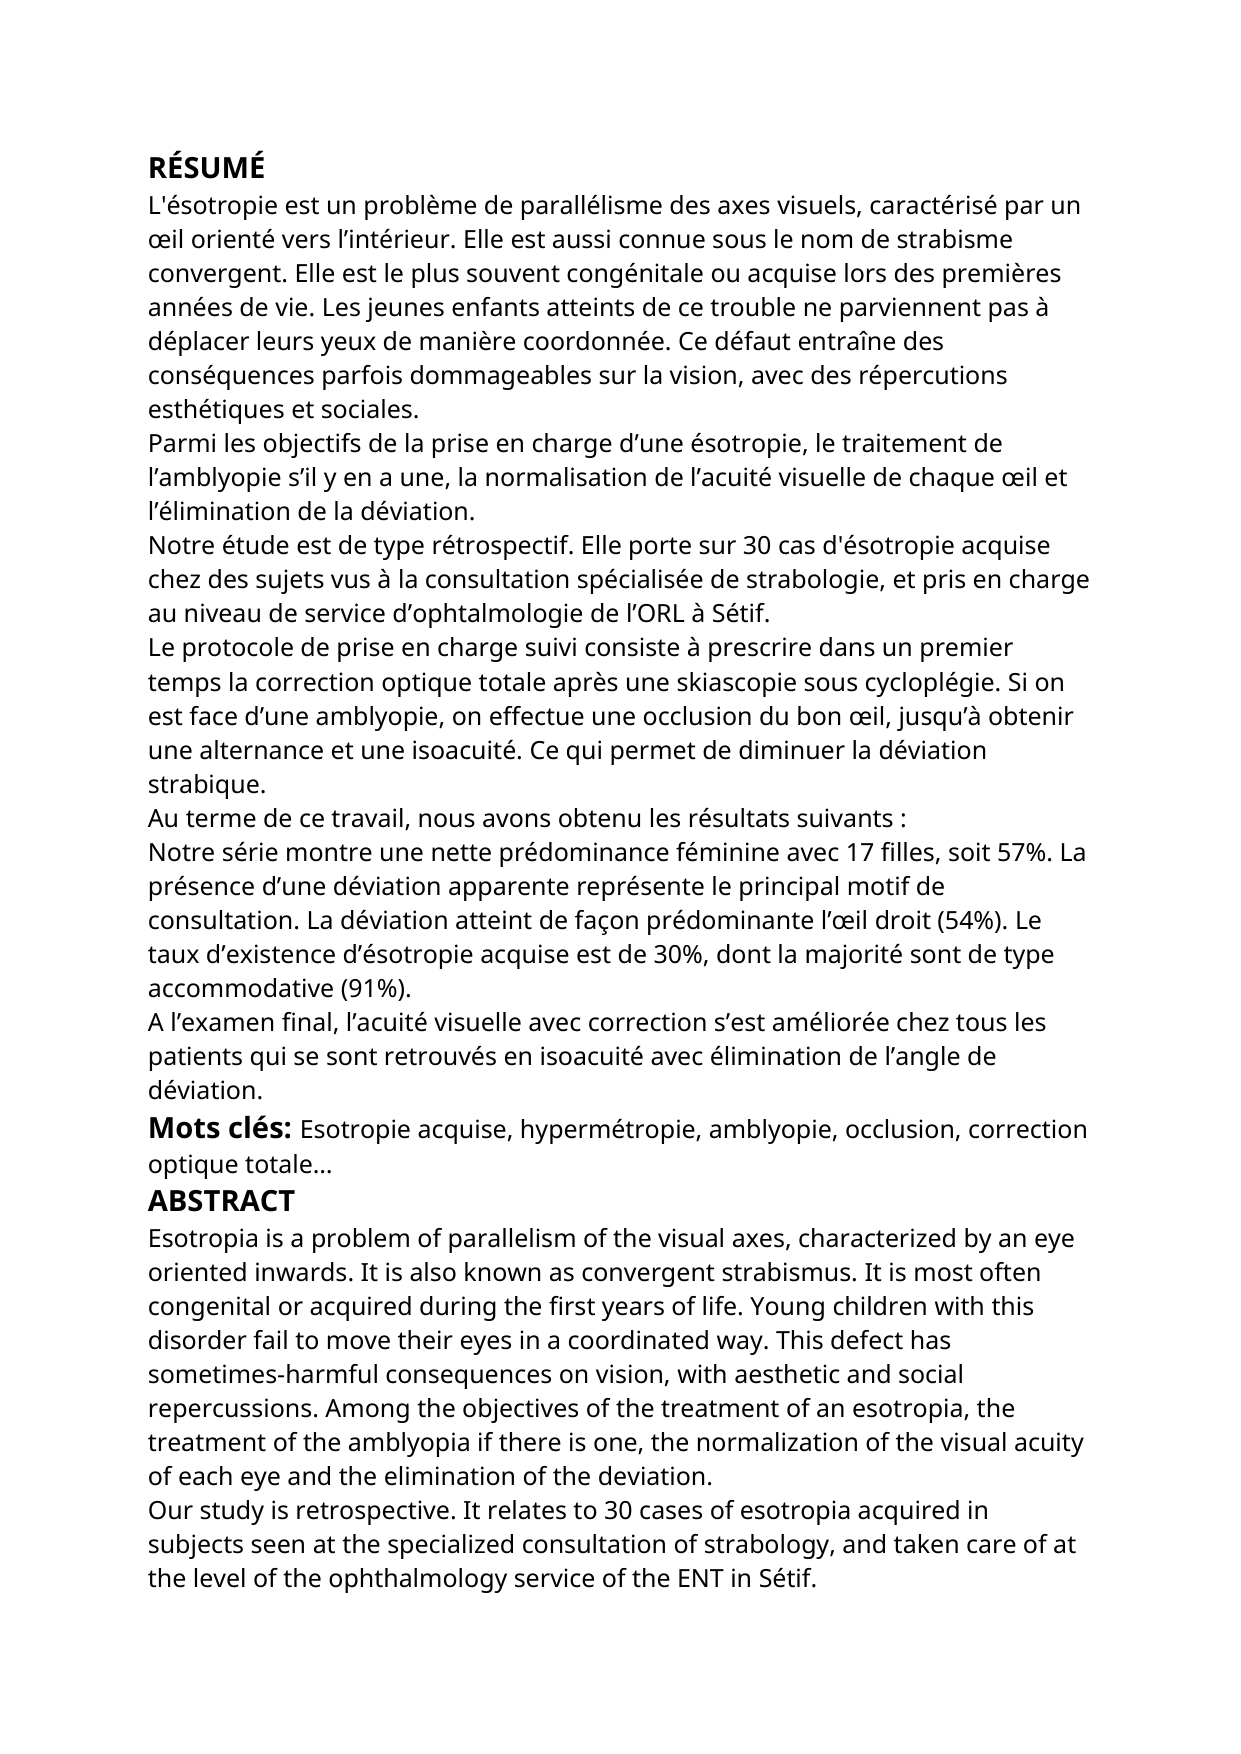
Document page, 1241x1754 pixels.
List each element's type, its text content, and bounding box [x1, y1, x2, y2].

text Notre série montre une nette prédominance féminine avec 17 filles, soit 57%. La présence d’une déviation apparente représente le principal motif de consultation. La déviation atteint de façon prédominante l’œil droit (54%). Le taux d’existence d’ésotropie acquise est de 30%, dont la majorité sont de type accommodative (91%). [148, 834, 1093, 1005]
text Au terme de ce travail, nous avons obtenu les résultats suivants : [148, 800, 1093, 834]
text Parmi les objectifs de la prise en charge d’une ésotropie, le traitement de l’amblyopie s’il y en a une, la normalisation de l’acuité visuelle de chaque œil et l’élimination de la déviation. [148, 426, 1093, 528]
text Our study is retrospective. It relates to 30 cases of esotropia acquired in subjects seen at the specialized consultation of strabology, and taken care of at the level of the ophthalmology service of the ENT in Sétif. [148, 1493, 1093, 1595]
text ABSTRACT [148, 1181, 1093, 1220]
text Mots clés: Esotropie acquise, hypermétropie, amblyopie, occlusion, correction optique totale… [148, 1107, 1093, 1181]
text L'ésotropie est un problème de parallélisme des axes visuels, caractérisé par un œil orienté vers l’intérieur. Elle est aussi connue sous le nom de strabisme convergent. Elle est le plus souvent congénitale ou acquise lors des premières années de vie. Les jeunes enfants atteints de ce trouble ne parviennent pas à déplacer leurs yeux de manière coordonnée. Ce défaut entraîne des conséquences parfois dommageables sur la vision, avec des répercutions esthétiques et sociales. [148, 187, 1093, 426]
text A l’examen final, l’acuité visuelle avec correction s’est améliorée chez tous les patients qui se sont retrouvés en isoacuité avec élimination de l’angle de déviation. [148, 1005, 1093, 1107]
text Le protocole de prise en charge suivi consiste à prescrire dans un premier temps la correction optique totale après une skiascopie sous cycloplégie. Si on est face d’une amblyopie, on effectue une occlusion du bon œil, jusqu’à obtenir une alternance et une isoacuité. Ce qui permet de diminuer la déviation strabique. [148, 630, 1093, 800]
text Esotropia is a problem of parallelism of the visual axes, characterized by an eye oriented inwards. It is also known as convergent strabismus. It is most often congenital or acquired during the first years of life. Young children with this disorder fail to move their eyes in a coordinated way. This defect has sometimes-harmful consequences on vision, with aesthetic and social repercussions. Among the objectives of the treatment of an esotropia, the treatment of the amblyopia if there is one, the normalization of the visual acuity of each eye and the elimination of the deviation. [148, 1220, 1093, 1493]
text Notre étude est de type rétrospectif. Elle porte sur 30 cas d'ésotropie acquise chez des sujets vus à la consultation spécialisée de strabologie, et pris en charge au niveau de service d’ophtalmologie de l’ORL à Sétif. [148, 528, 1093, 630]
text RÉSUMÉ [148, 148, 1093, 187]
